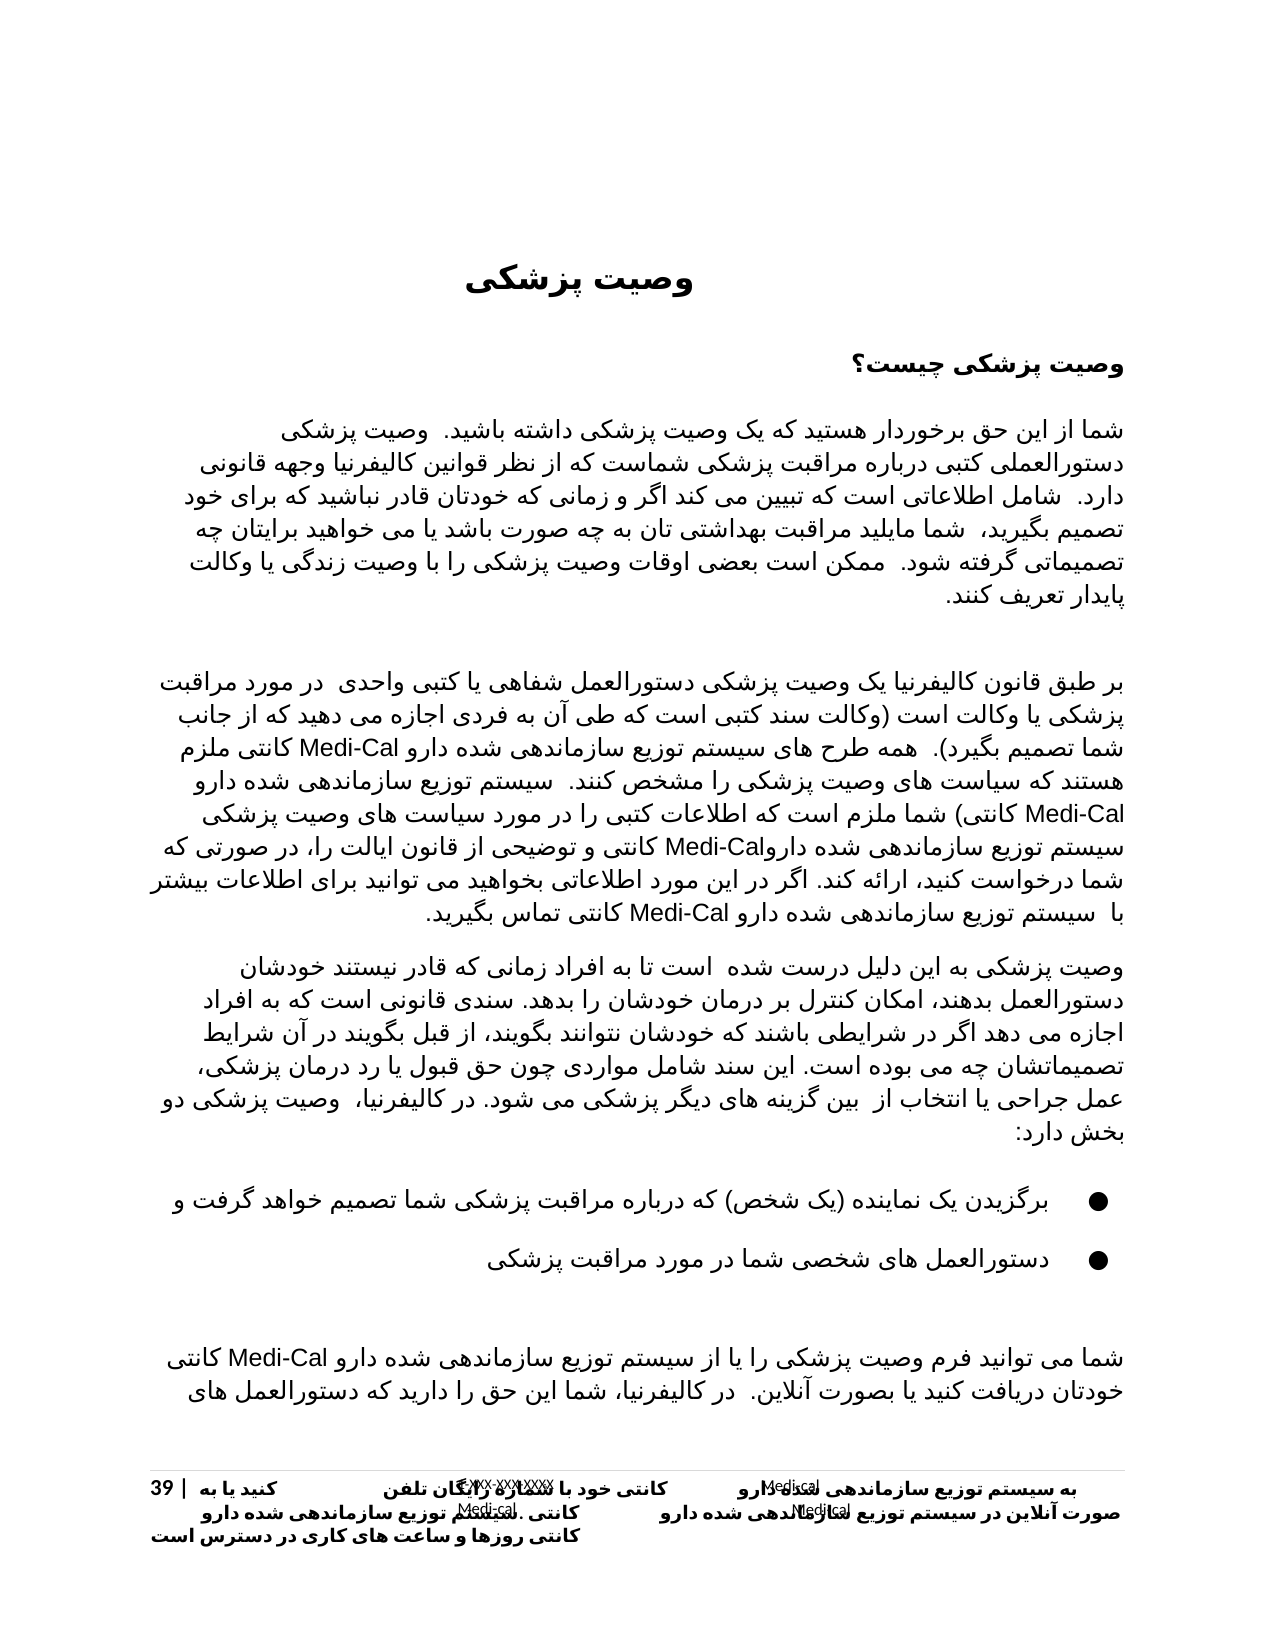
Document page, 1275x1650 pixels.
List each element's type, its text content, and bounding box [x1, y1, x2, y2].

text بر طبق قانون کالیفرنیا یک وصیت پزشکی دستورالعمل شفاهی یا کتبی واحدی در مورد مراقبت پزشکی یا وکالت است (وکالت سند کتبی است که طی آن به فردی اجازه می دهید که از جانب شما تصمیم بگیرد). همه طرح های سیستم توزیع سازماندهی شده دارو Medi-Cal کانتی ملزم هستند که سیاست های وصیت پزشکی را مشخص کنند. سیستم توزیع سازماندهی شده دارو Medi-Cal کانتی) شما ملزم است که اطلاعات کتبی را در مورد سیاست های وصیت پزشکی سیستم توزیع سازماندهی شده داروMedi-Cal کانتی و توضیحی از قانون ایالت را، در صورتی که شما درخواست کنید، ارائه کند. اگر در این مورد اطلاعاتی بخواهید می توانید برای اطلاعات بیشتر با سیستم توزیع سازماندهی شده دارو Medi-Cal کانتی تماس بگیرید. [150, 667, 1125, 927]
text وصیت پزشکی چیست؟ [150, 349, 1125, 378]
text شما از این حق برخوردار هستید که یک وصیت پزشکی داشته باشید. وصیت پزشکی دستورالعملی کتبی درباره مراقبت پزشکی شماست که از نظر قوانین کالیفرنیا وجهه قانونی دارد. شامل اطلاعاتی است که تبیین می کند اگر و زمانی که خودتان قادر نباشید که برای خود تصمیم بگیرید، شما مایلید مراقبت بهداشتی تان به چه صورت باشد یا می خواهید برایتان چه تصمیماتی گرفته شود. ممکن است بعضی اوقات وصیت پزشکی را با وصیت زندگی یا وکالت پایدار تعریف کنند. [150, 415, 1125, 609]
list دستورالعمل های شخصی شما در مورد مراقبت پزشکی [150, 1230, 1087, 1281]
list برگزیدن یک نماینده (یک شخص) که درباره مراقبت پزشکی شما تصمیم خواهد گرفت و [150, 1171, 1087, 1222]
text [150, 1343, 1125, 1404]
text وصیت پزشکی به این دلیل درست شده است تا به افراد زمانی که قادر نیستند خودشان دستورالعمل بدهند، امکان کنترل بر درمان خودشان را بدهد. سندی قانونی است که به افراد اجازه می دهد اگر در شرایطی باشند که خودشان نتوانند بگویند، از قبل بگویند در آن شرایط تصمیماتشان چه می بوده است. این سند شامل مواردی چون حق قبول یا رد درمان پزشکی، عمل جراحی یا انتخاب از بین گزینه های دیگر پزشکی می شود. در کالیفرنیا، وصیت پزشکی دو بخش دارد: [150, 952, 1125, 1146]
text وصیت پزشکی [150, 258, 1125, 296]
